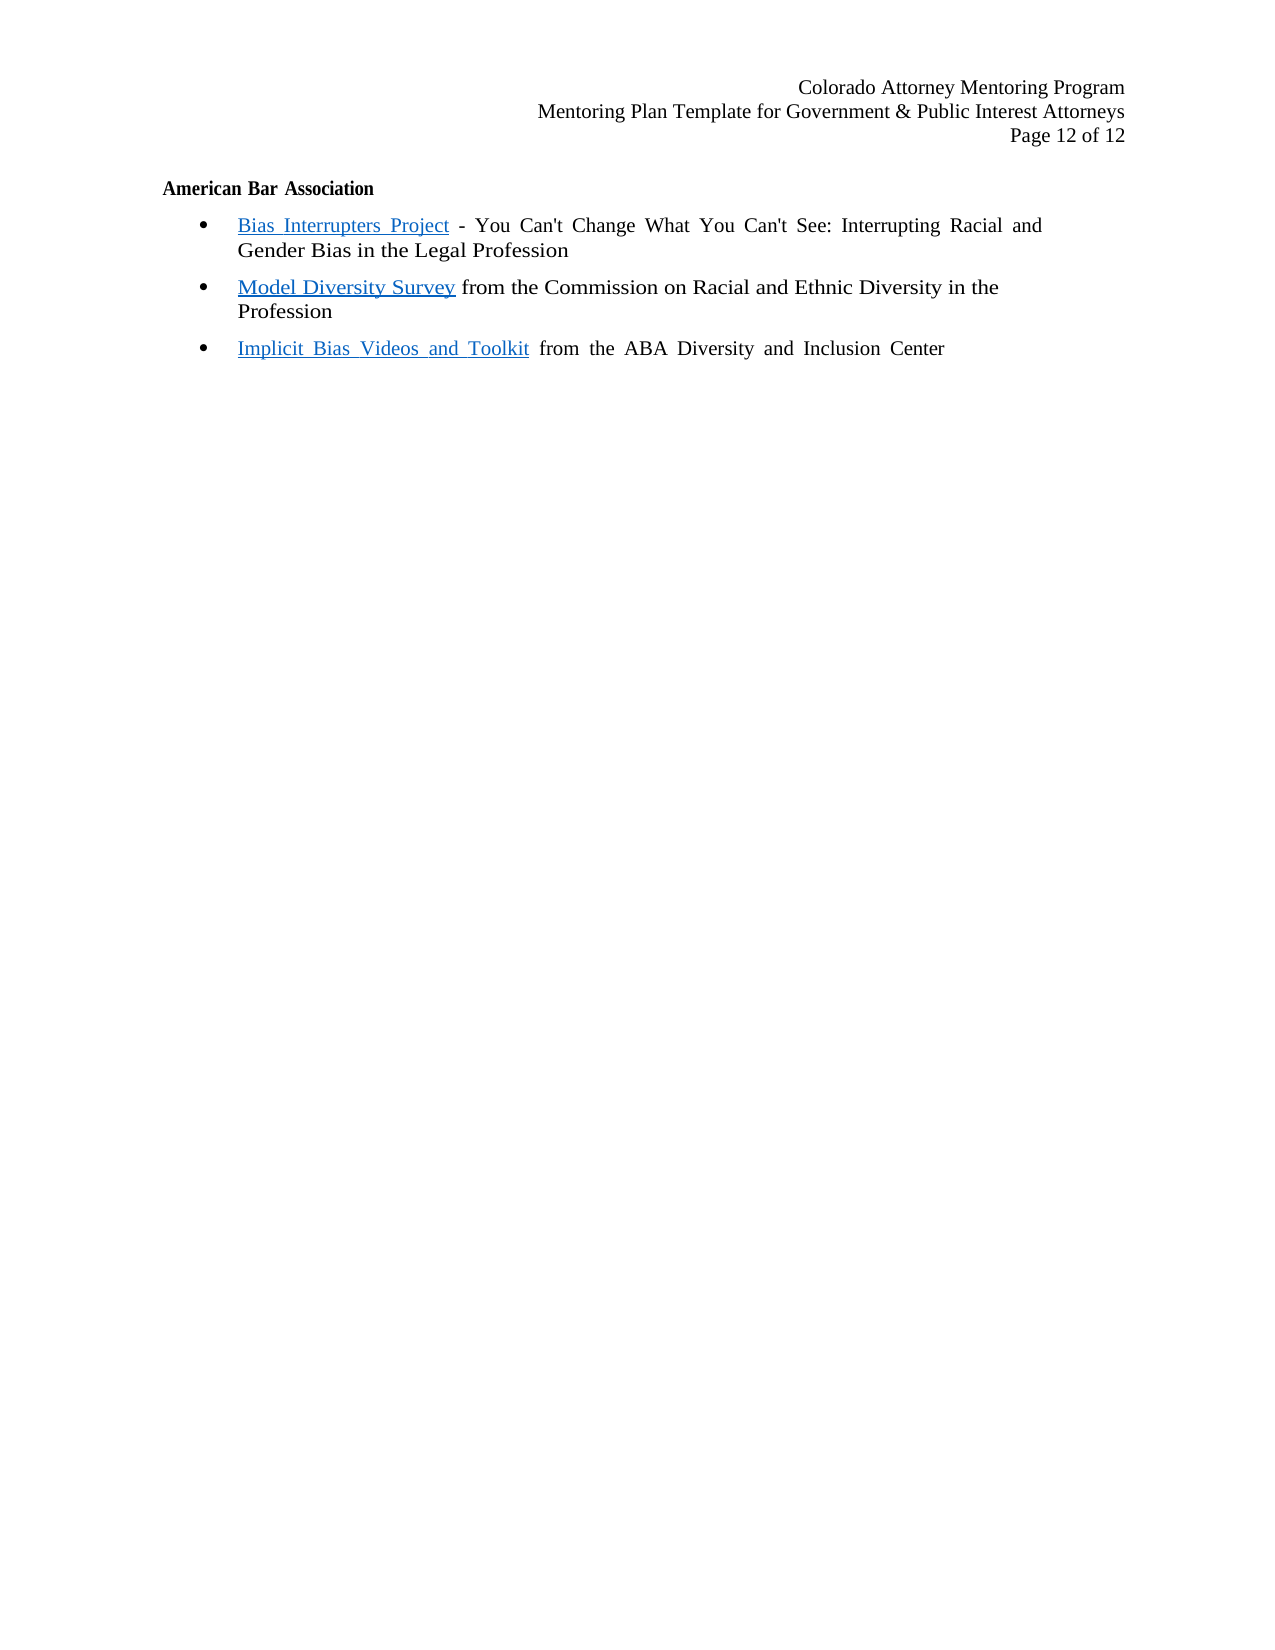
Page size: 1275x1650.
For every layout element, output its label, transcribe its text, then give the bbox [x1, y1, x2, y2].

list Model Diversity Survey from the Commission on Racial and Ethnic Diversity in the Profession [200, 274, 1010, 323]
list Bias Interrupters Project - You Can't Change What You Can't See: Interrupting Racial and Gender Bias in the Legal Profession [200, 213, 1082, 262]
text American Bar Association [162, 176, 1125, 200]
list Implicit Bias Videos and Toolkit from the ABA Diversity and Inclusion Center [200, 336, 1125, 360]
